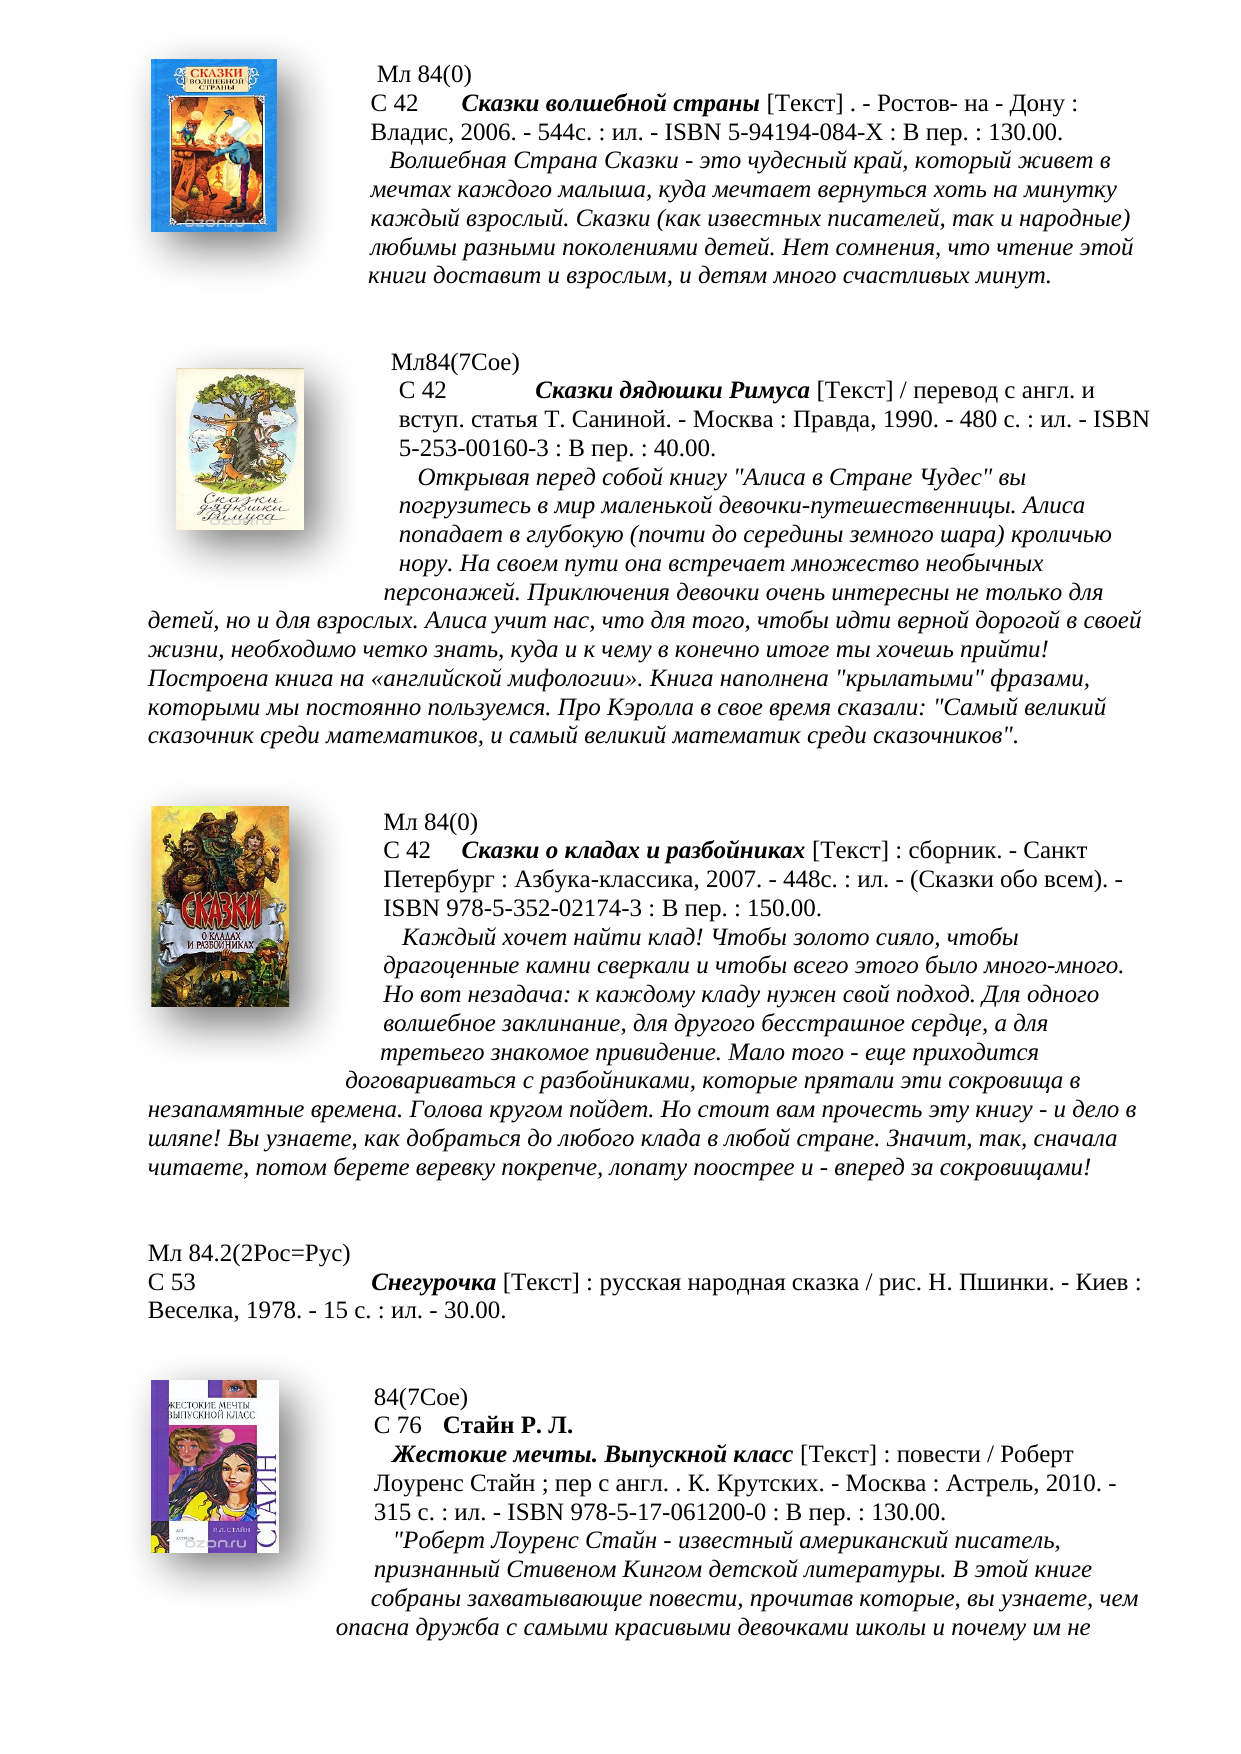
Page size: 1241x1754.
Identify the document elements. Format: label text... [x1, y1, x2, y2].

text Мл 84(0) С 42 Сказки о кладах и разбойниках [Текст] : сборник. - Санкт Петербург : Азбука-классика, 2007. - 448с. : ил. - (Сказки обо всем). - ISBN 978-5-352-02174-3 : В пер. : 150.00. Каждый хочет найти клад! Чтобы золото сияло, чтобы драгоценные камни сверкали и чтобы всего этого было много-много. Но вот незадача: к каждому кладу нужен свой подход. Для одного волшебное заклинание, для другого бесстрашное сердце, а для третьего знакомое привидение. Мало того - еще приходится договариваться с разбойниками, которые прятали эти сокровища в незапамятные времена. Голова кругом пойдет. Но стоит вам прочесть эту книгу - и дело в шляпе! Вы узнаете, как добраться до любого клада в любой стране. Значит, так, сначала читаете, потом берете веревку покрепче, лопату поострее и - вперед за сокровищами! [148, 807, 1152, 1180]
picture [151, 59, 277, 232]
text Мл 84.2(2Рос=Рус) С 53 Снегурочка [Текст] : русская народная сказка / рис. Н. Пшинки. - Киев : Веселка, 1978. - 15 с. : ил. - 30.00. [148, 1238, 1152, 1324]
picture [151, 806, 290, 1007]
picture [151, 1380, 279, 1553]
text Мл84(7Сое) С 42 Сказки дядюшки Римуса [Текст] / перевод с англ. и вступ. статья Т. Саниной. - Москва : Правда, 1990. - 480 с. : ил. - ISBN 5-253-00160-3 : В пер. : 40.00. Открывая перед собой книгу "Алиса в Стране Чудес" вы погрузитесь в мир маленькой девочки-путешественницы. Алиса попадает в глубокую (почти до середины земного шара) кроличью нору. На своем пути она встречает множество необычных персонажей. Приключения девочки очень интересны не только для детей, но и для взрослых. Алиса учит нас, что для того, чтобы идти верной дорогой в своей жизни, необходимо четко знать, куда и к чему в конечно итоге ты хочешь прийти! Построена книга на «английской мифологии». Книга наполнена "крылатыми" фразами, которыми мы постоянно пользуемся. Про Кэролла в свое время сказали: "Самый великий сказочник среди математиков, и самый великий математик среди сказочников". [148, 347, 1152, 749]
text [148, 1382, 1152, 1640]
text Мл 84(0) С 42 Сказки волшебной страны [Текст] . - Ростов- на - Дону : Владис, 2006. - 544с. : ил. - ISBN 5-94194-084-Х : В пер. : 130.00. Волшебная Страна Сказки - это чудесный край, который живет в мечтах каждого малыша, куда мечтает вернуться хоть на минутку каждый взрослый. Сказки (как известных писателей, так и народные) любимы разными поколениями детей. Нет сомнения, что чтение этой книги доставит и взрослым, и детям много счастливых минут. [148, 59, 1152, 289]
picture [176, 368, 304, 530]
